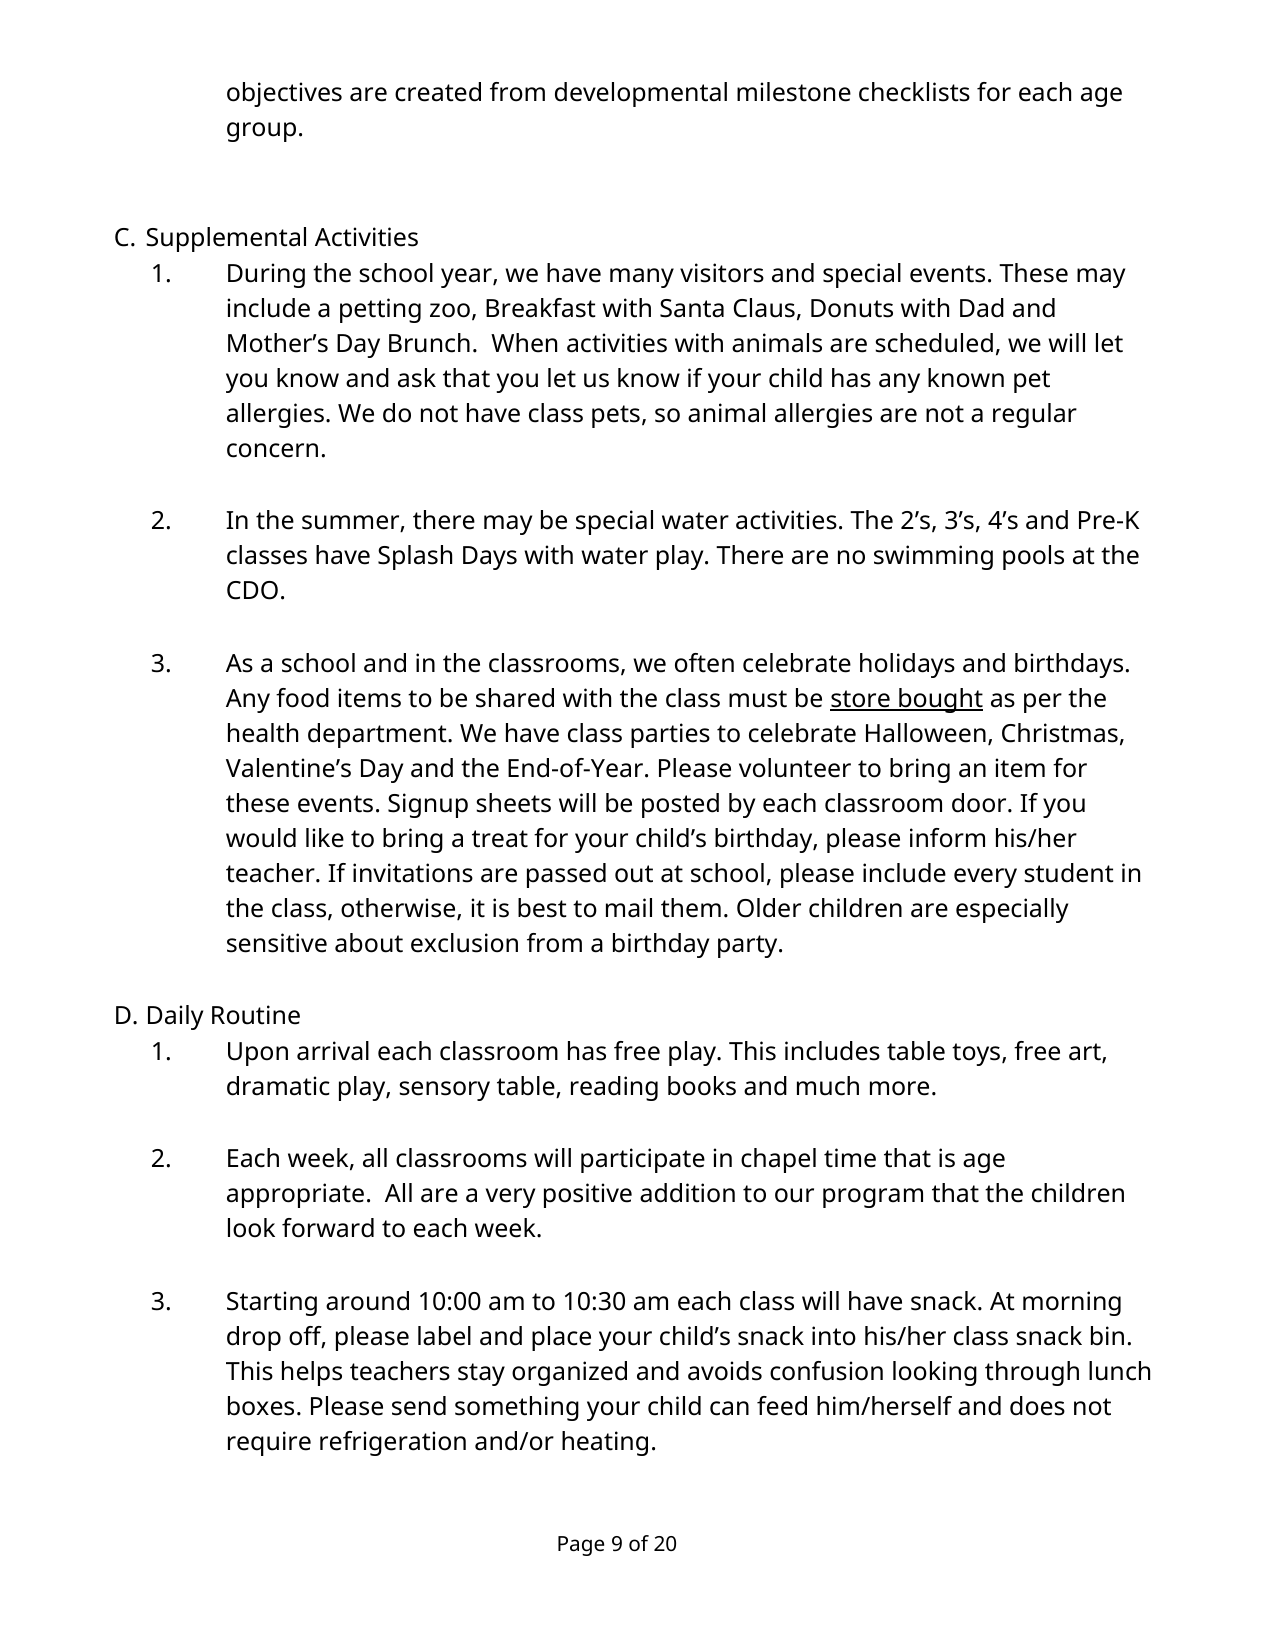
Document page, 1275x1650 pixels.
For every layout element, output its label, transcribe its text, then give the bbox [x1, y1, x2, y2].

list In the summer, there may be special water activities. The 2’s, 3’s, 4’s and Pre-K classes have Splash Days with water play. There are no swimming pools at the CDO. [151, 503, 1159, 607]
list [151, 75, 1159, 144]
list Upon arrival each classroom has free play. This includes table toys, free art, dramatic play, sensory table, reading books and much more. [151, 1033, 1159, 1102]
list Starting around 10:00 am to 10:30 am each class will have snack. At morning drop off, please label and place your child’s snack into his/her class snack bin. This helps teachers stay organized and avoids confusion looking through lunch boxes. Please send something your child can feed him/herself and does not require refrigeration and/or heating. [151, 1284, 1159, 1458]
list As a school and in the classrooms, we often celebrate holidays and birthdays. Any food items to be shared with the class must be store bought as per the health department. We have class parties to celebrate Halloween, Christmas, Valentine’s Day and the End-of-Year. Please volunteer to bring an item for these events. Signup sheets will be posted by each classroom door. If you would like to bring a treat for your child’s birthday, please inform his/her teacher. If invitations are passed out at school, please include every student in the class, otherwise, it is best to mail them. Older children are especially sensitive about exclusion from a birthday party. [151, 645, 1159, 959]
list During the school year, we have many visitors and special events. These may include a petting zoo, Breakfast with Santa Claus, Donuts with Dad and Mother’s Day Brunch. When activities with animals are scheduled, we will let you know and ask that you let us know if your child has any known pet allergies. We do not have class pets, so animal allergies are not a regular concern. [151, 255, 1159, 464]
list Daily Routine [113, 998, 1159, 1032]
list Each week, all classrooms will participate in chapel time that is age appropriate. All are a very positive addition to our program that the children look forward to each week. [151, 1141, 1159, 1245]
list Supplemental Activities [113, 219, 1159, 253]
